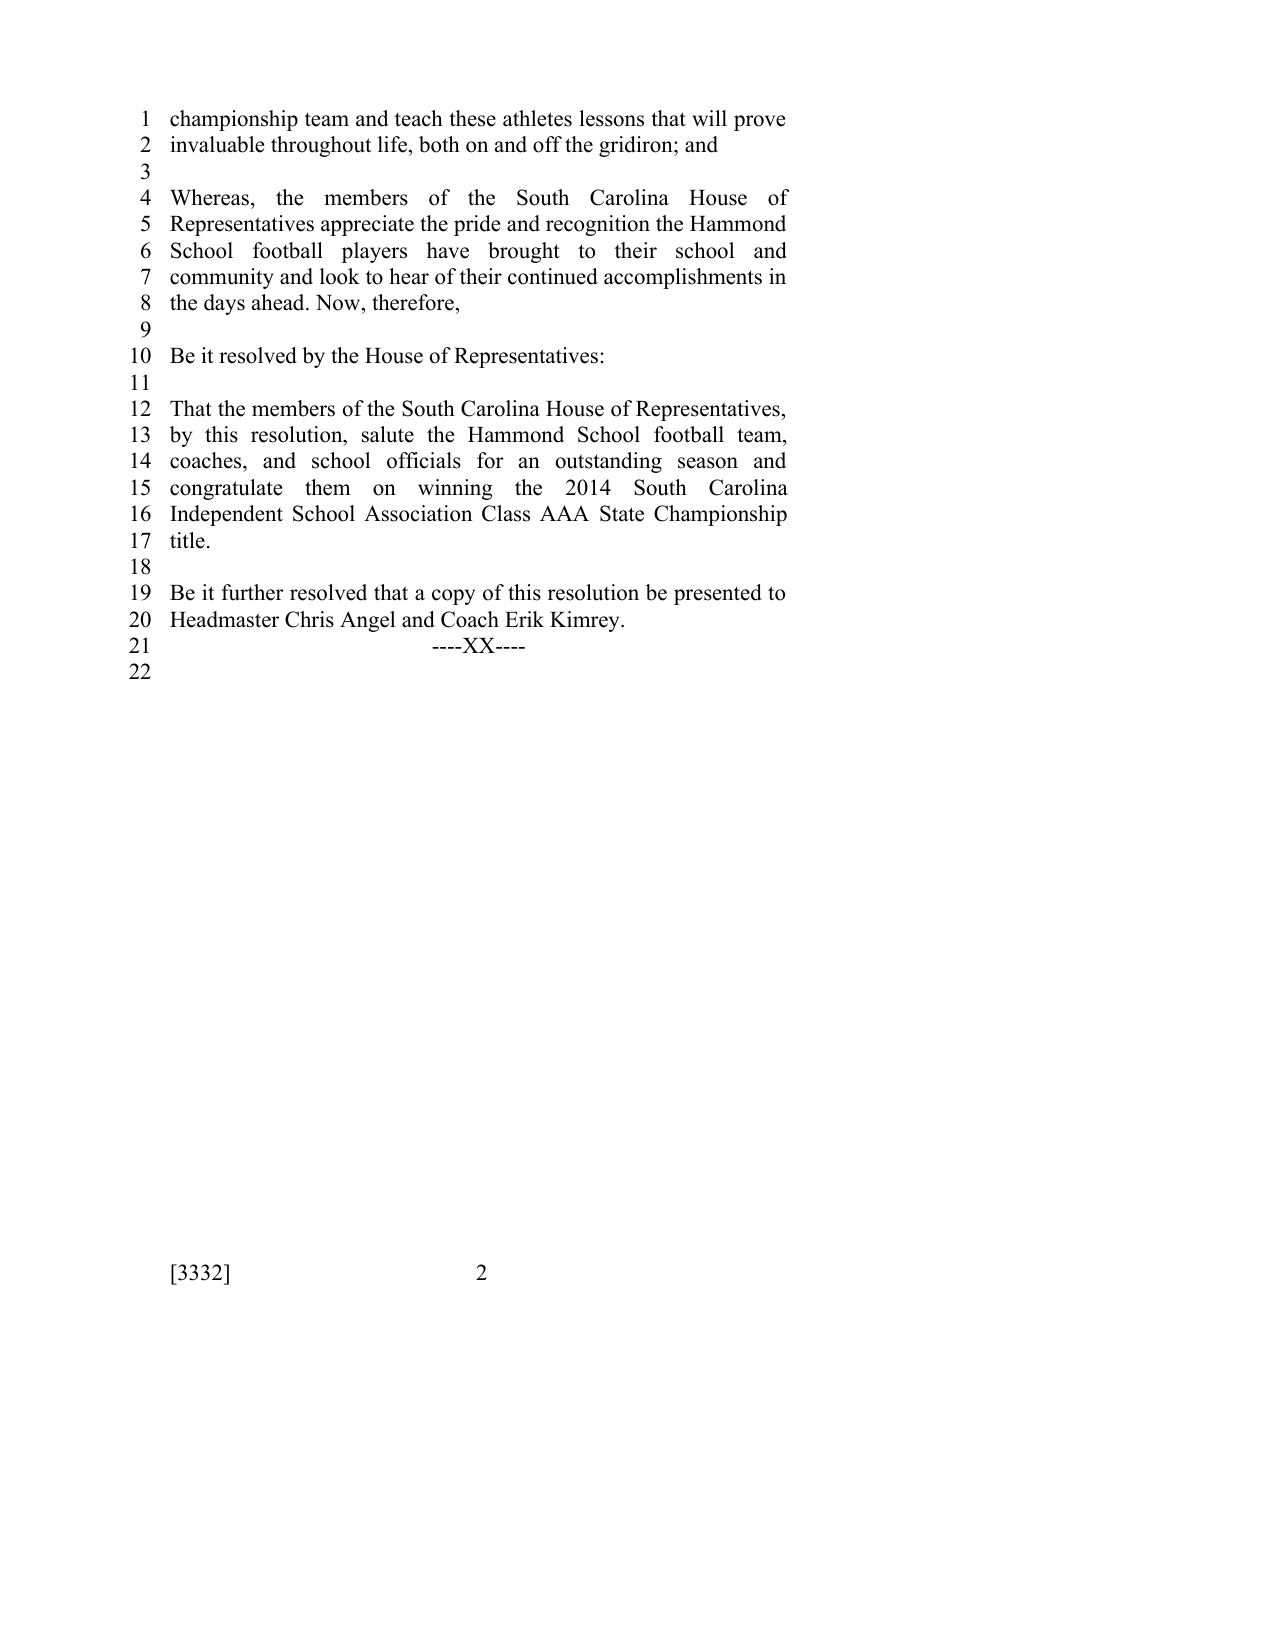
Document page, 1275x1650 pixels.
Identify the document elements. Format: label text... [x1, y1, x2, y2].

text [169, 105, 787, 158]
text Be it resolved by the House of Representatives: [169, 342, 787, 368]
text ----XX---- [169, 632, 787, 658]
text That the members of the South Carolina House of Representatives, by this resolution, salute the Hammond School football team, coaches, and school officials for an outstanding season and congratulate them on winning the 2014 South Carolina Independent School Association Class AAA State Championship title. [169, 395, 787, 553]
text Be it further resolved that a copy of this resolution be presented to Headmaster Chris Angel and Coach Erik Kimrey. [169, 579, 787, 632]
text Whereas, the members of the South Carolina House of Representatives appreciate the pride and recognition the Hammond School football players have brought to their school and community and look to hear of their continued accomplishments in the days ahead. Now, therefore, [169, 184, 787, 316]
